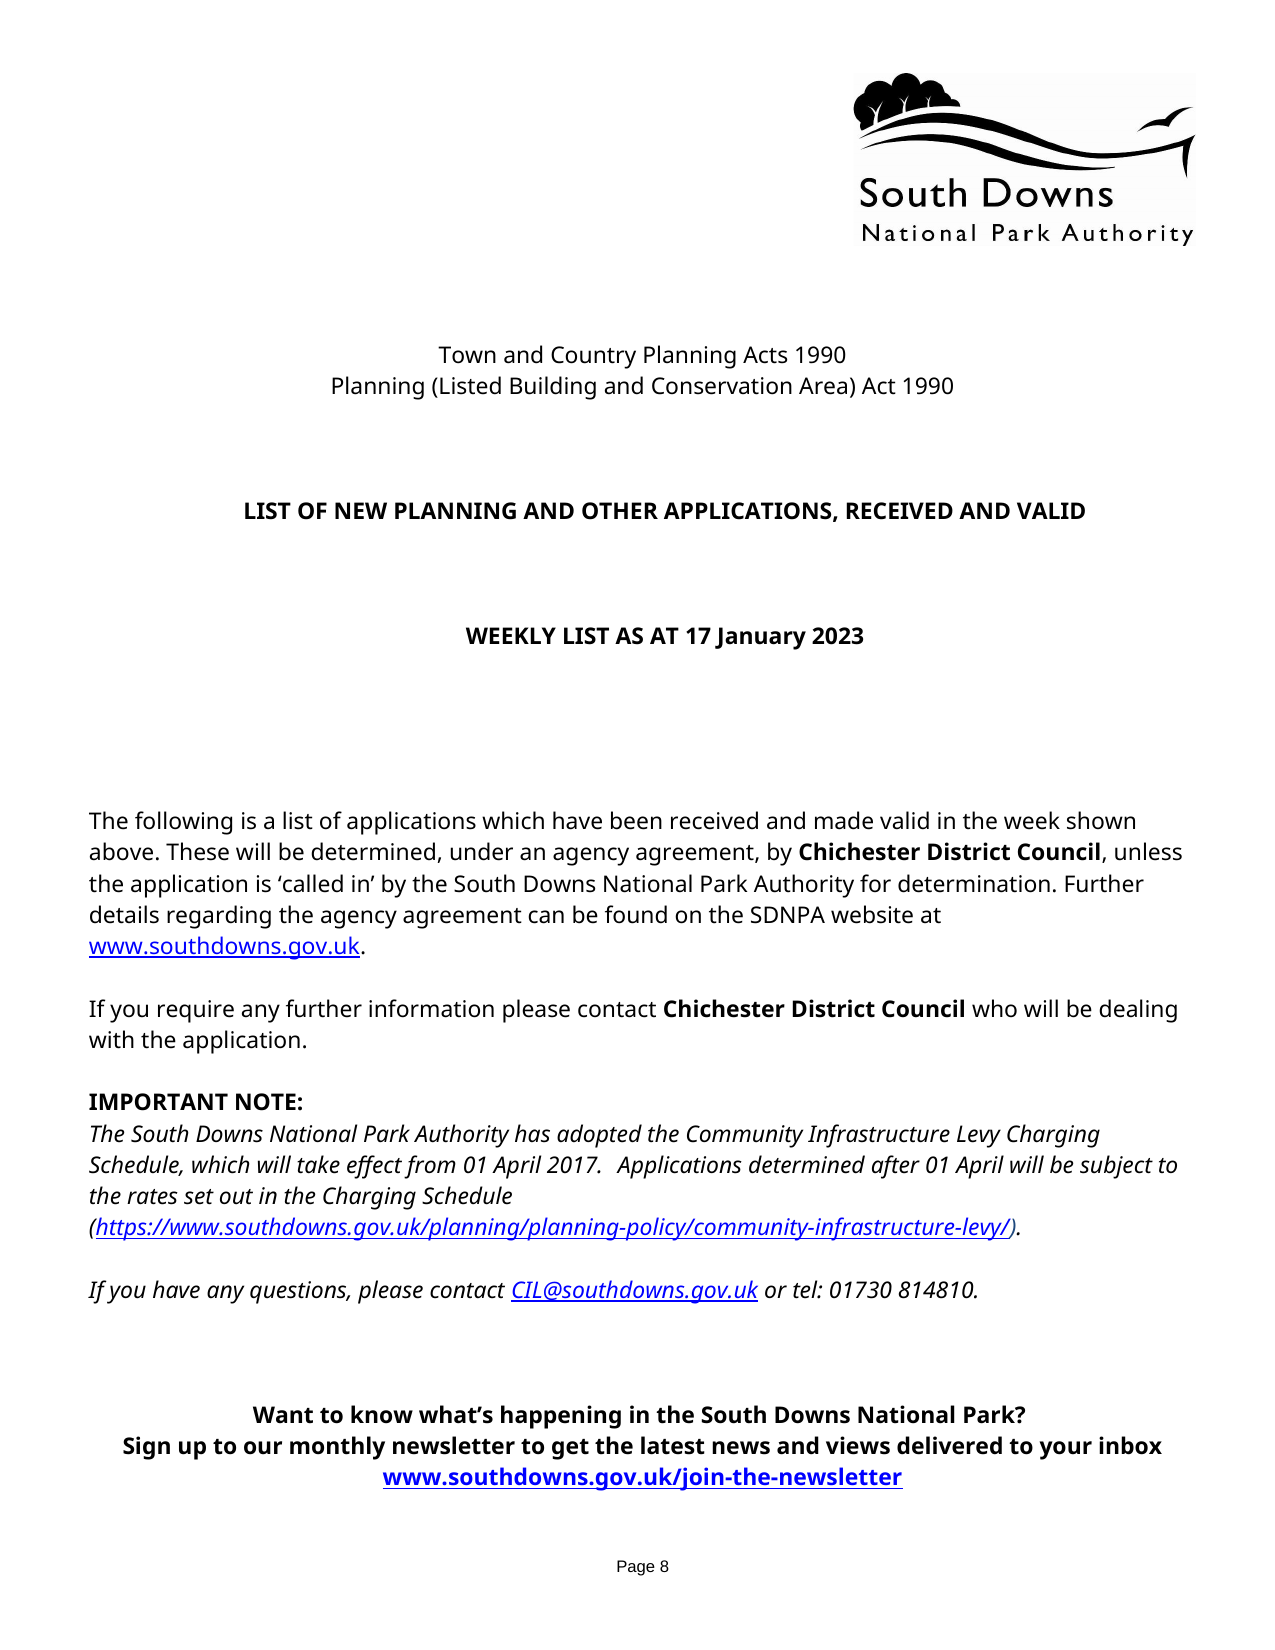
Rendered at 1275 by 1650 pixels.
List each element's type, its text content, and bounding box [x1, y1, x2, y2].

text The South Downs National Park Authority has adopted the Community Infrastructure Levy Charging Schedule, which will take effect from 01 April 2017. Applications determined after 01 April will be subject to the rates set out in the Charging Schedule (https://www.southdowns.gov.uk/planning/planning-policy/community-infrastructure-levy/). [89, 1118, 1196, 1243]
text www.southdowns.gov.uk/join-the-newsletter [89, 1461, 1196, 1493]
text If you have any questions, please contact CIL@southdowns.gov.uk or tel: 01730 814810. [89, 1274, 1196, 1305]
text WEEKLY LIST AS AT 17 January 2023 [89, 620, 1241, 651]
picture [853, 73, 1197, 246]
text The following is a list of applications which have been received and made valid in the week shown above. These will be determined, under an agency agreement, by Chichester District Council, unless the application is ‘called in’ by the South Downs National Park Authority for determination. Further details regarding the agency agreement can be found on the SDNPA website at www.southdowns.gov.uk. [89, 805, 1196, 961]
text Want to know what’s happening in the South Downs National Park? Sign up to our monthly newsletter to get the latest news and views delivered to your inbox [89, 1399, 1196, 1461]
text If you require any further information please contact Chichester District Council who will be dealing with the application. [89, 993, 1196, 1055]
text Town and Country Planning Acts 1990 [89, 339, 1196, 370]
text Planning (Listed Building and Conservation Area) Act 1990 [89, 370, 1196, 401]
text IMPORTANT NOTE: [89, 1086, 1196, 1118]
text LIST OF NEW PLANNING AND OTHER APPLICATIONS, RECEIVED AND VALID [89, 495, 1241, 526]
